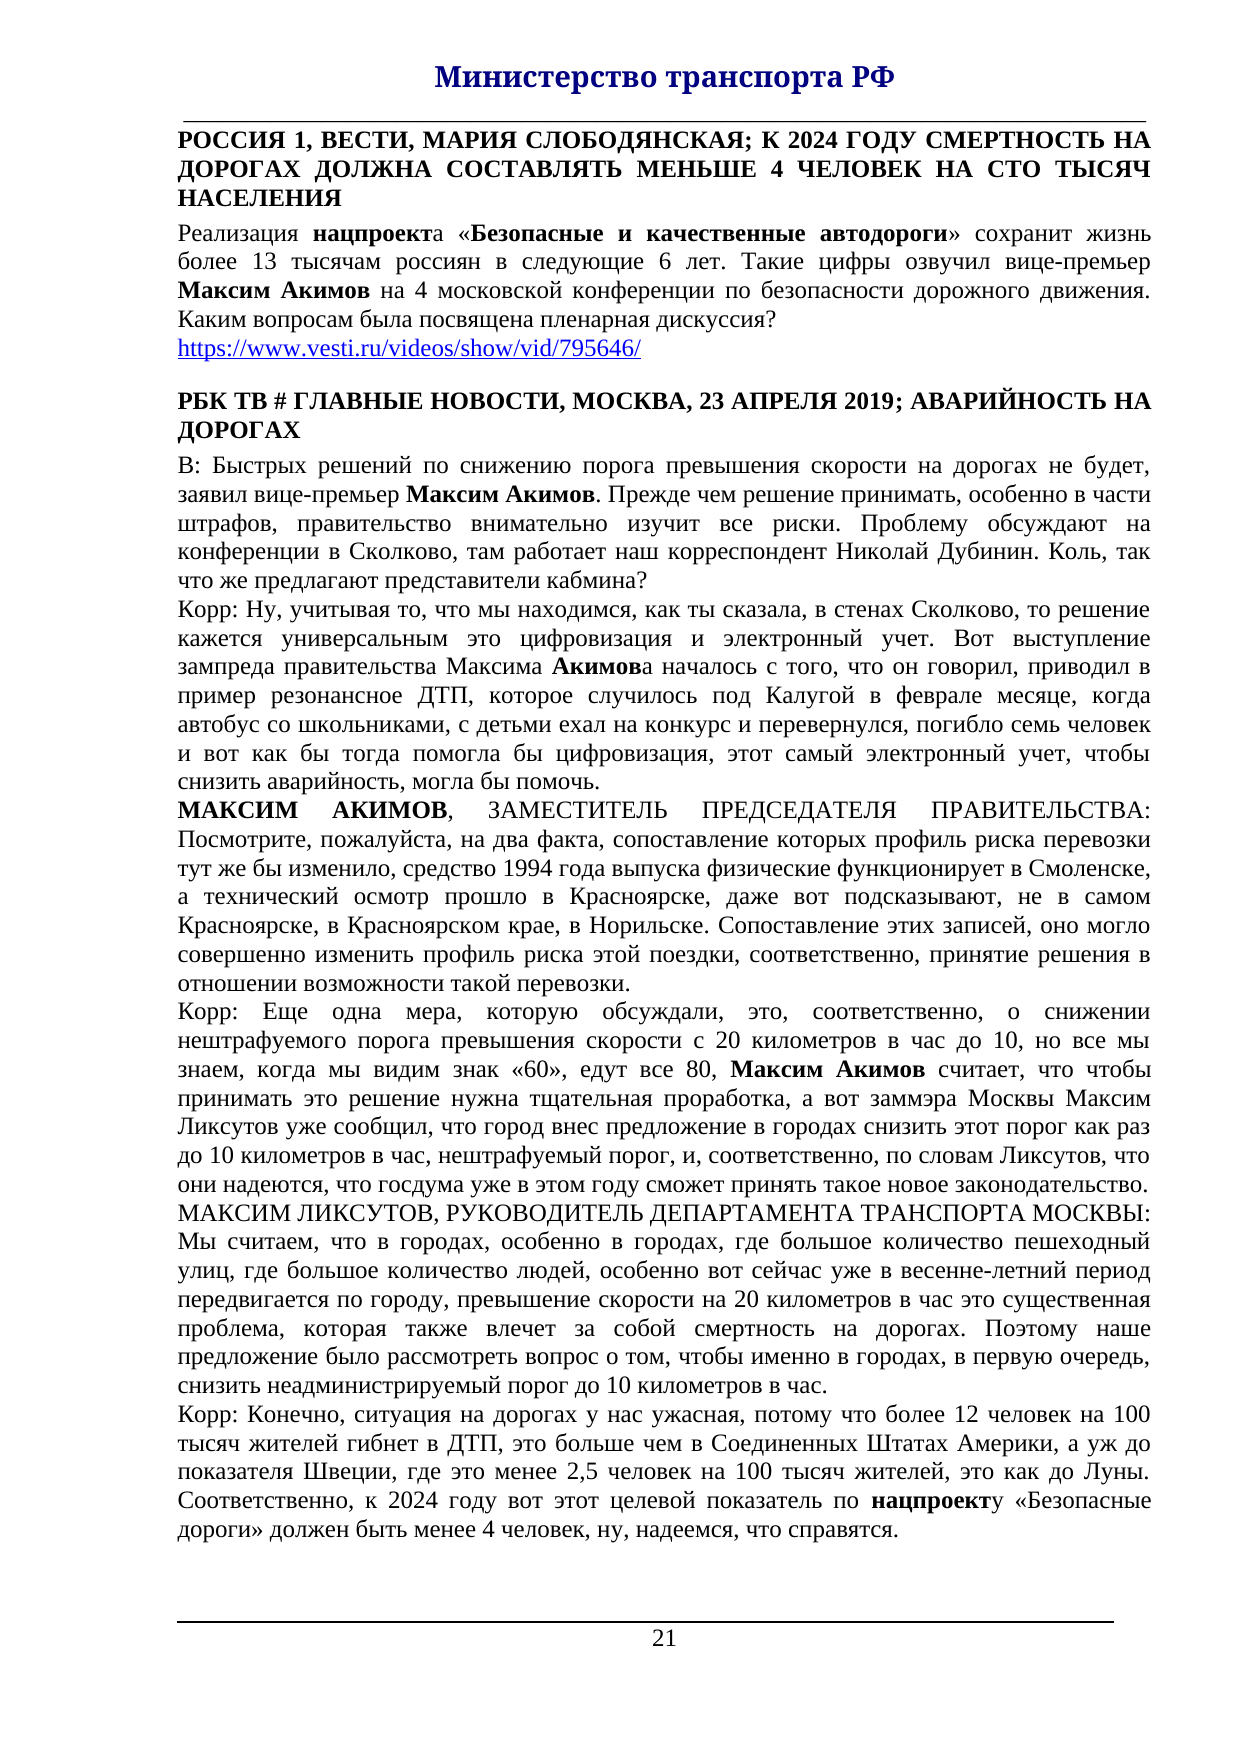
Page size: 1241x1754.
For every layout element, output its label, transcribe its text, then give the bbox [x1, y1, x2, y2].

text МАКСИМ ЛИКСУТОВ, РУКОВОДИТЕЛЬ ДЕПАРТАМЕНТА ТРАНСПОРТА МОСКВЫ: Мы считаем, что в городах, особенно в городах, где большое количество пешеходный улиц, где большое количество людей, особенно вот сейчас уже в весенне-летний период передвигается по городу, превышение скорости на 20 километров в час это существенная проблема, которая также влечет за собой смертность на дорогах. Поэтому наше предложение было рассмотреть вопрос о том, чтобы именно в городах, в первую очередь, снизить неадминистрируемый порог до 10 километров в час. [177, 1198, 1152, 1399]
text Корр: Конечно, ситуация на дорогах у нас ужасная, потому что более 12 человек на 100 тысяч жителей гибнет в ДТП, это больше чем в Соединенных Штатах Америки, а уж до показателя Швеции, где это менее 2,5 человек на 100 тысяч жителей, это как до Луны. Соответственно, к 2024 году вот этот целевой показатель по нацпроекту «Безопасные дороги» должен быть менее 4 человек, ну, надеемся, что справятся. [177, 1399, 1152, 1543]
subtitle РБК ТВ # ГЛАВНЫЕ НОВОСТИ, МОСКВА, 23 АПРЕЛЯ 2019; АВАРИЙНОСТЬ НА ДОРОГАХ [177, 386, 1152, 444]
text Корр: Еще одна мера, которую обсуждали, это, соответственно, о снижении нештрафуемого порога превышения скорости с 20 километров в час до 10, но все мы знаем, когда мы видим знак «60», едут все 80, Максим Акимов считает, что чтобы принимать это решение нужна тщательная проработка, а вот заммэра Москвы Максим Ликсутов уже сообщил, что город внес предложение в городах снизить этот порог как раз до 10 километров в час, нештрафуемый порог, и, соответственно, по словам Ликсутов, что они надеются, что госдума уже в этом году сможет принять такое новое законодательство. [177, 996, 1152, 1198]
text В: Быстрых решений по снижению порога превышения скорости на дорогах не будет, заявил вице-премьер Максим Акимов. Прежде чем решение принимать, особенно в части штрафов, правительство внимательно изучит все риски. Проблему обсуждают на конференции в Сколково, там работает наш корреспондент Николай Дубинин. Коль, так что же предлагают представители кабмина? [177, 450, 1152, 594]
subtitle РОССИЯ 1, ВЕСТИ, МАРИЯ СЛОБОДЯНСКАЯ; К 2024 ГОДУ СМЕРТНОСТЬ НА ДОРОГАХ ДОЛЖНА СОСТАВЛЯТЬ МЕНЬШЕ 4 ЧЕЛОВЕК НА СТО ТЫСЯЧ НАСЕЛЕНИЯ [177, 125, 1152, 211]
text МАКСИМ АКИМОВ, ЗАМЕСТИТЕЛЬ ПРЕДСЕДАТЕЛЯ ПРАВИТЕЛЬСТВА: Посмотрите, пожалуйста, на два факта, сопоставление которых профиль риска перевозки тут же бы изменило, средство 1994 года выпуска физические функционирует в Смоленске, а технический осмотр прошло в Красноярске, даже вот подсказывают, не в самом Красноярске, в Красноярском крае, в Норильске. Сопоставление этих записей, оно могло совершенно изменить профиль риска этой поездки, соответственно, принятие решения в отношении возможности такой перевозки. [177, 795, 1152, 996]
text Реализация нацпроекта «Безопасные и качественные автодороги» сохранит жизнь более 13 тысячам россиян в следующие 6 лет. Такие цифры озвучил вице-премьер Максим Акимов на 4 московской конференции по безопасности дорожного движения. Каким вопросам была посвящена пленарная дискуссия? [177, 218, 1152, 333]
text https://www.vesti.ru/videos/show/vid/795646/ [177, 333, 1152, 361]
text Корр: Ну, учитывая то, что мы находимся, как ты сказала, в стенах Сколково, то решение кажется универсальным это цифровизация и электронный учет. Вот выступление зампреда правительства Максима Акимова началось с того, что он говорил, приводил в пример резонансное ДТП, которое случилось под Калугой в феврале месяце, когда автобус со школьниками, с детьми ехал на конкурс и перевернулся, погибло семь человек и вот как бы тогда помогла бы цифровизация, этот самый электронный учет, чтобы снизить аварийность, могла бы помочь. [177, 594, 1152, 795]
